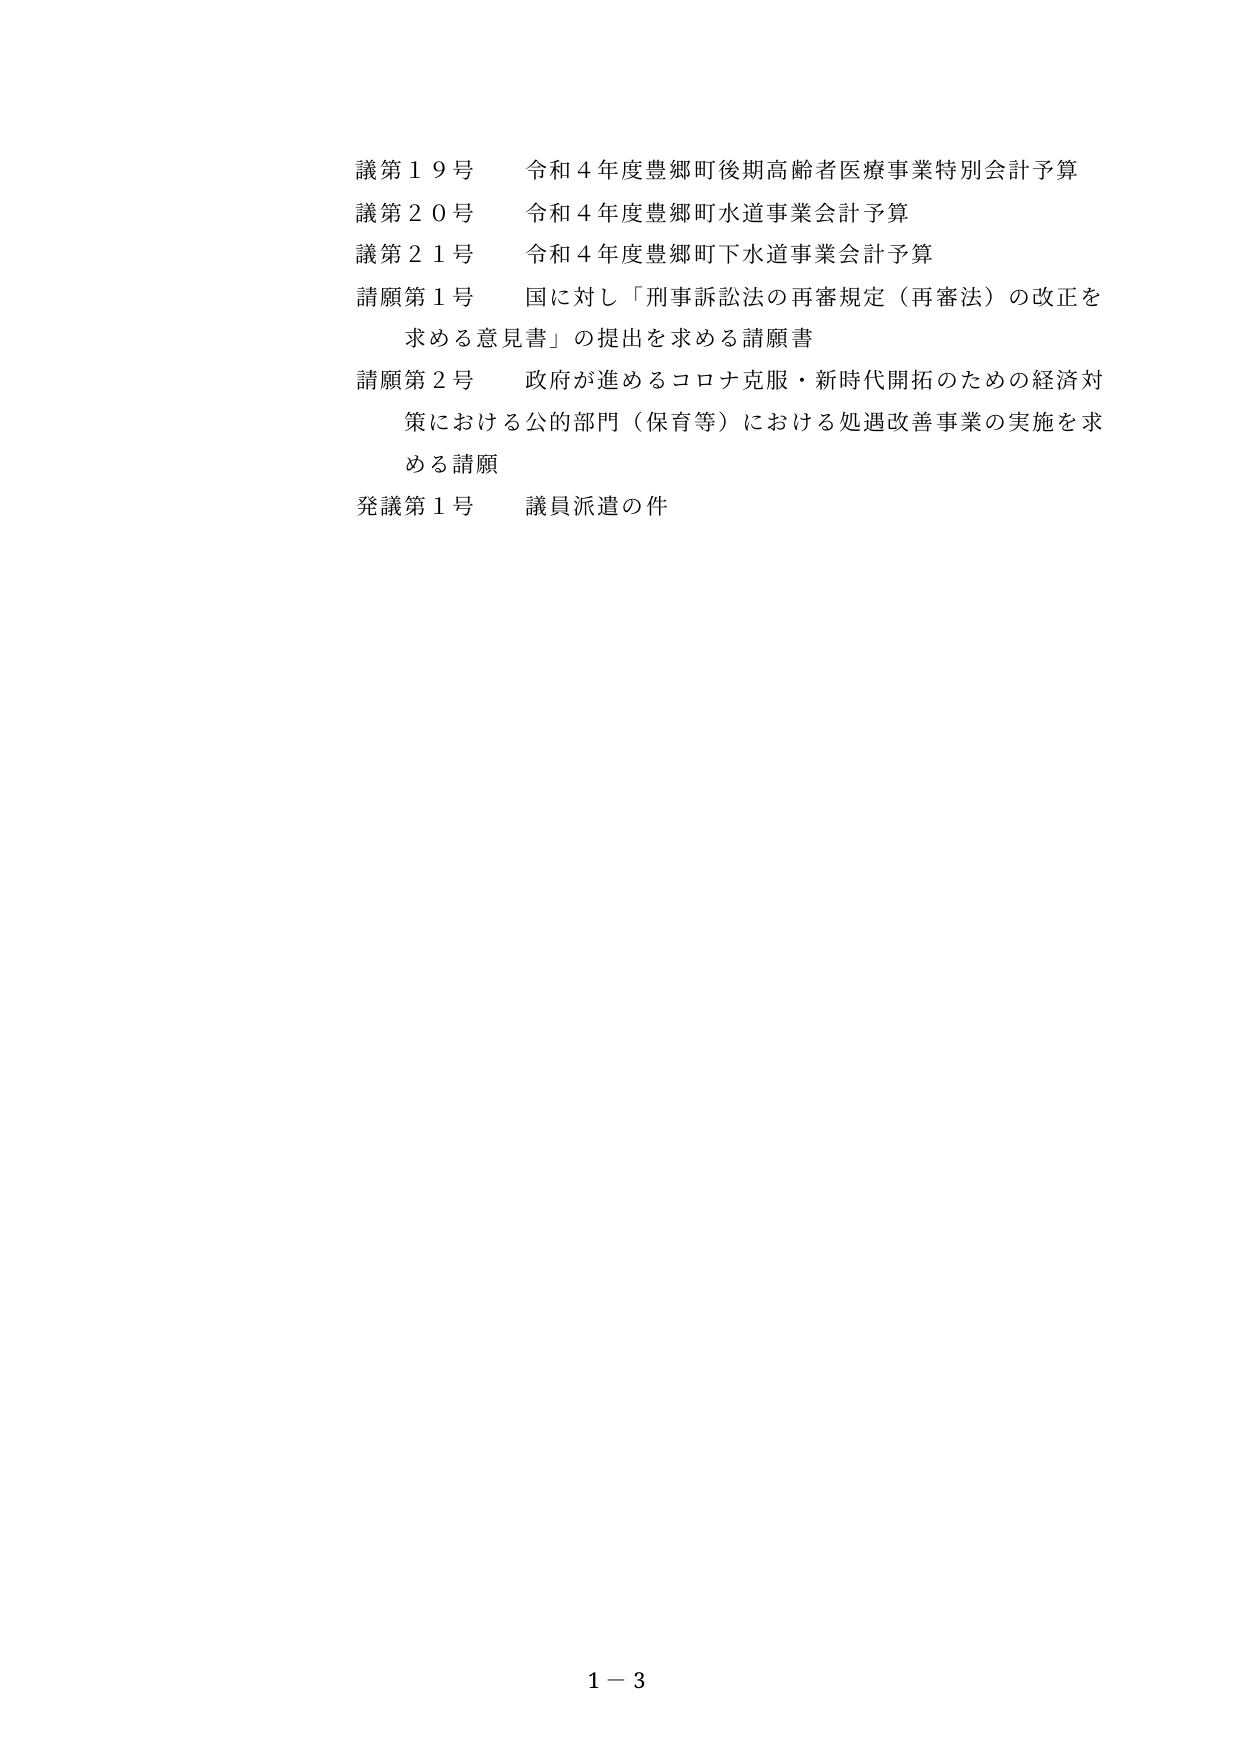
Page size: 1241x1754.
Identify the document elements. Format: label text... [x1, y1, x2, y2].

text 議第２１号 令和４年度豊郷町下水道事業会計予算 [138, 232, 1105, 274]
text 請願第２号 政府が進めるコロナ克服・新時代開拓のための経済対策における公的部門（保育等）における処遇改善事業の実施を求める請願 [138, 358, 1105, 484]
text 請願第１号 国に対し「刑事訴訟法の再審規定（再審法）の改正を求める意見書」の提出を求める請願書 [138, 274, 1105, 358]
text 発議第１号 議員派遣の件 [138, 484, 1105, 526]
text 議第１９号 令和４年度豊郷町後期高齢者医療事業特別会計予算 [138, 148, 1105, 191]
text 議第２０号 令和４年度豊郷町水道事業会計予算 [138, 191, 1105, 232]
